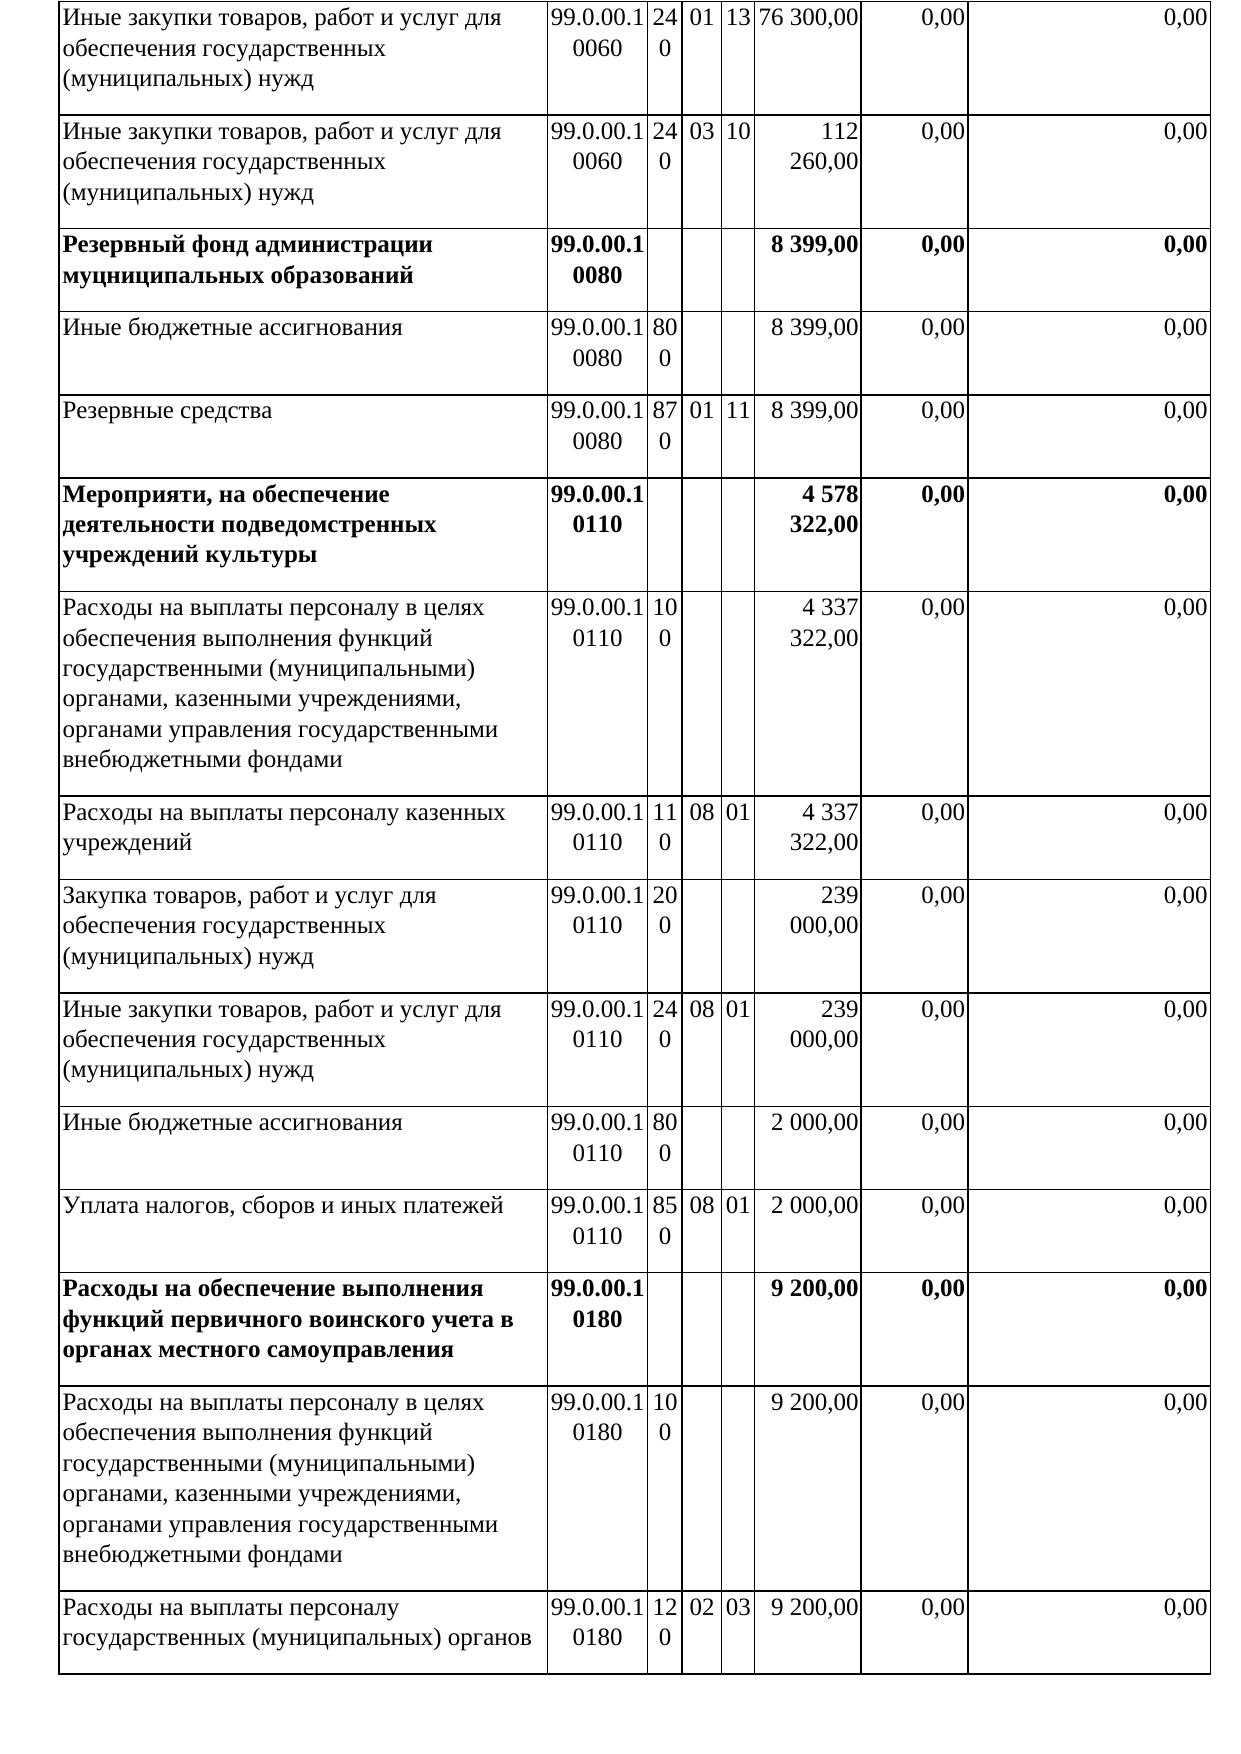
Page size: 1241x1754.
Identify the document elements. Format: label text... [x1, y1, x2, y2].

table_cell 200 [648, 880, 681, 992]
table_cell Иные закупки товаров, работ и услуг для обеспечения государственных (муниципальных) нужд [60, 116, 547, 228]
table_cell [683, 229, 721, 311]
table_cell 08 [683, 797, 721, 878]
table_cell Иные закупки товаров, работ и услуг для обеспечения государственных (муниципальных) нужд [60, 2, 547, 114]
table_cell 13 [722, 2, 754, 114]
table_cell 0,00 [862, 994, 967, 1106]
table_cell 0,00 [969, 396, 1210, 477]
table_cell 0,00 [969, 994, 1210, 1106]
table_cell 99.0.00.10110 [548, 797, 647, 878]
table_cell 0,00 [969, 797, 1210, 878]
table_cell [722, 479, 754, 591]
table_cell [722, 592, 754, 795]
table_cell 99.0.00.10180 [548, 1387, 647, 1590]
table_cell 99.0.00.10180 [548, 1592, 647, 1673]
table_cell [722, 1107, 754, 1189]
table_cell [722, 312, 754, 394]
table_cell 01 [722, 1190, 754, 1272]
table_cell [648, 229, 681, 311]
table_cell 0,00 [862, 2, 967, 114]
table_cell 01 [683, 396, 721, 477]
table_cell 08 [683, 1190, 721, 1272]
table_cell 0,00 [862, 116, 967, 228]
table_cell 0,00 [969, 1190, 1210, 1272]
table_cell 9 200,00 [755, 1273, 860, 1385]
table_cell 99.0.00.10060 [548, 116, 647, 228]
table_cell 0,00 [969, 592, 1210, 795]
table_cell 01 [722, 994, 754, 1106]
table_cell Расходы на выплаты персоналу государственных (муниципальных) органов [60, 1592, 547, 1673]
table_cell 99.0.00.10080 [548, 396, 647, 477]
table_cell 0,00 [862, 1190, 967, 1272]
table_cell 0,00 [969, 1387, 1210, 1590]
table_cell 99.0.00.10110 [548, 994, 647, 1106]
table_cell 02 [683, 1592, 721, 1673]
table_cell Расходы на обеспечение выполнения функций первичного воинского учета в органах местного самоуправления [60, 1273, 547, 1385]
table_cell [722, 880, 754, 992]
table_cell 99.0.00.10110 [548, 880, 647, 992]
table_cell [683, 1387, 721, 1590]
table_cell 0,00 [862, 1273, 967, 1385]
table_cell [683, 592, 721, 795]
table_cell 2 000,00 [755, 1190, 860, 1272]
table_cell 99.0.00.10110 [548, 1190, 647, 1272]
table_cell 4 337 322,00 [755, 797, 860, 878]
table_cell 240 [648, 994, 681, 1106]
table_cell 8 399,00 [755, 312, 860, 394]
table_cell 99.0.00.10080 [548, 229, 647, 311]
table_cell [683, 1107, 721, 1189]
table_cell 0,00 [969, 312, 1210, 394]
table_cell 76 300,00 [755, 2, 860, 114]
table_cell 0,00 [969, 1107, 1210, 1189]
table_cell 8 399,00 [755, 396, 860, 477]
table_cell 2 000,00 [755, 1107, 860, 1189]
table_cell 240 [648, 2, 681, 114]
table_cell [722, 1387, 754, 1590]
table_cell Мероприяти, на обеспечение деятельности подведомстренных учреждений культуры [60, 479, 547, 591]
table_cell 800 [648, 312, 681, 394]
table_cell 0,00 [862, 592, 967, 795]
table_cell 0,00 [862, 396, 967, 477]
table_cell 99.0.00.10180 [548, 1273, 647, 1385]
table_cell 239 000,00 [755, 880, 860, 992]
table_cell Иные бюджетные ассигнования [60, 312, 547, 394]
table_cell 0,00 [862, 229, 967, 311]
table_cell 0,00 [969, 1592, 1210, 1673]
table_cell 4 578 322,00 [755, 479, 860, 591]
table_cell [683, 479, 721, 591]
table_cell 11 [722, 396, 754, 477]
table_cell 0,00 [969, 229, 1210, 311]
table_cell 0,00 [862, 1592, 967, 1673]
table_cell 03 [722, 1592, 754, 1673]
table_cell [722, 1273, 754, 1385]
table_cell Иные бюджетные ассигнования [60, 1107, 547, 1189]
table_cell 0,00 [969, 479, 1210, 591]
table_cell 0,00 [862, 479, 967, 591]
table_cell 0,00 [969, 2, 1210, 114]
table_cell [722, 229, 754, 311]
table_cell 240 [648, 116, 681, 228]
table_cell 870 [648, 396, 681, 477]
table_cell 0,00 [862, 312, 967, 394]
table_cell 4 337 322,00 [755, 592, 860, 795]
table_cell [683, 312, 721, 394]
table_cell 01 [722, 797, 754, 878]
table_cell Расходы на выплаты персоналу в целях обеспечения выполнения функций государственными (муниципальными) органами, казенными учреждениями, органами управления государственными внебюджетными фондами [60, 592, 547, 795]
table_cell 0,00 [969, 880, 1210, 992]
table_cell Резервные средства [60, 396, 547, 477]
table_cell 99.0.00.10110 [548, 479, 647, 591]
table_cell Закупка товаров, работ и услуг для обеспечения государственных (муниципальных) нужд [60, 880, 547, 992]
table_cell [648, 479, 681, 591]
table_cell 99.0.00.10060 [548, 2, 647, 114]
table_cell [683, 880, 721, 992]
table_cell Резервный фонд администрации муцниципальных образований [60, 229, 547, 311]
table_cell 850 [648, 1190, 681, 1272]
table_cell 01 [683, 2, 721, 114]
table_cell 08 [683, 994, 721, 1106]
table_cell 110 [648, 797, 681, 878]
table_cell 9 200,00 [755, 1387, 860, 1590]
table_cell 99.0.00.10080 [548, 312, 647, 394]
table_cell 0,00 [862, 797, 967, 878]
table_cell 239 000,00 [755, 994, 860, 1106]
table_cell 100 [648, 592, 681, 795]
table_cell 0,00 [969, 116, 1210, 228]
table_cell 99.0.00.10110 [548, 592, 647, 795]
table_cell Иные закупки товаров, работ и услуг для обеспечения государственных (муниципальных) нужд [60, 994, 547, 1106]
table_cell 0,00 [862, 1107, 967, 1189]
table_cell 120 [648, 1592, 681, 1673]
table_cell 0,00 [969, 1273, 1210, 1385]
table_cell 112 260,00 [755, 116, 860, 228]
table_cell 8 399,00 [755, 229, 860, 311]
table_cell 0,00 [862, 880, 967, 992]
table_cell Уплата налогов, сборов и иных платежей [60, 1190, 547, 1272]
table_cell 99.0.00.10110 [548, 1107, 647, 1189]
table_cell [683, 1273, 721, 1385]
table_cell 10 [722, 116, 754, 228]
table_cell Расходы на выплаты персоналу в целях обеспечения выполнения функций государственными (муниципальными) органами, казенными учреждениями, органами управления государственными внебюджетными фондами [60, 1387, 547, 1590]
table_cell 9 200,00 [755, 1592, 860, 1673]
table_cell [648, 1273, 681, 1385]
table_cell 03 [683, 116, 721, 228]
table_cell 100 [648, 1387, 681, 1590]
table_cell 800 [648, 1107, 681, 1189]
table_cell Расходы на выплаты персоналу казенных учреждений [60, 797, 547, 878]
table_cell 0,00 [862, 1387, 967, 1590]
